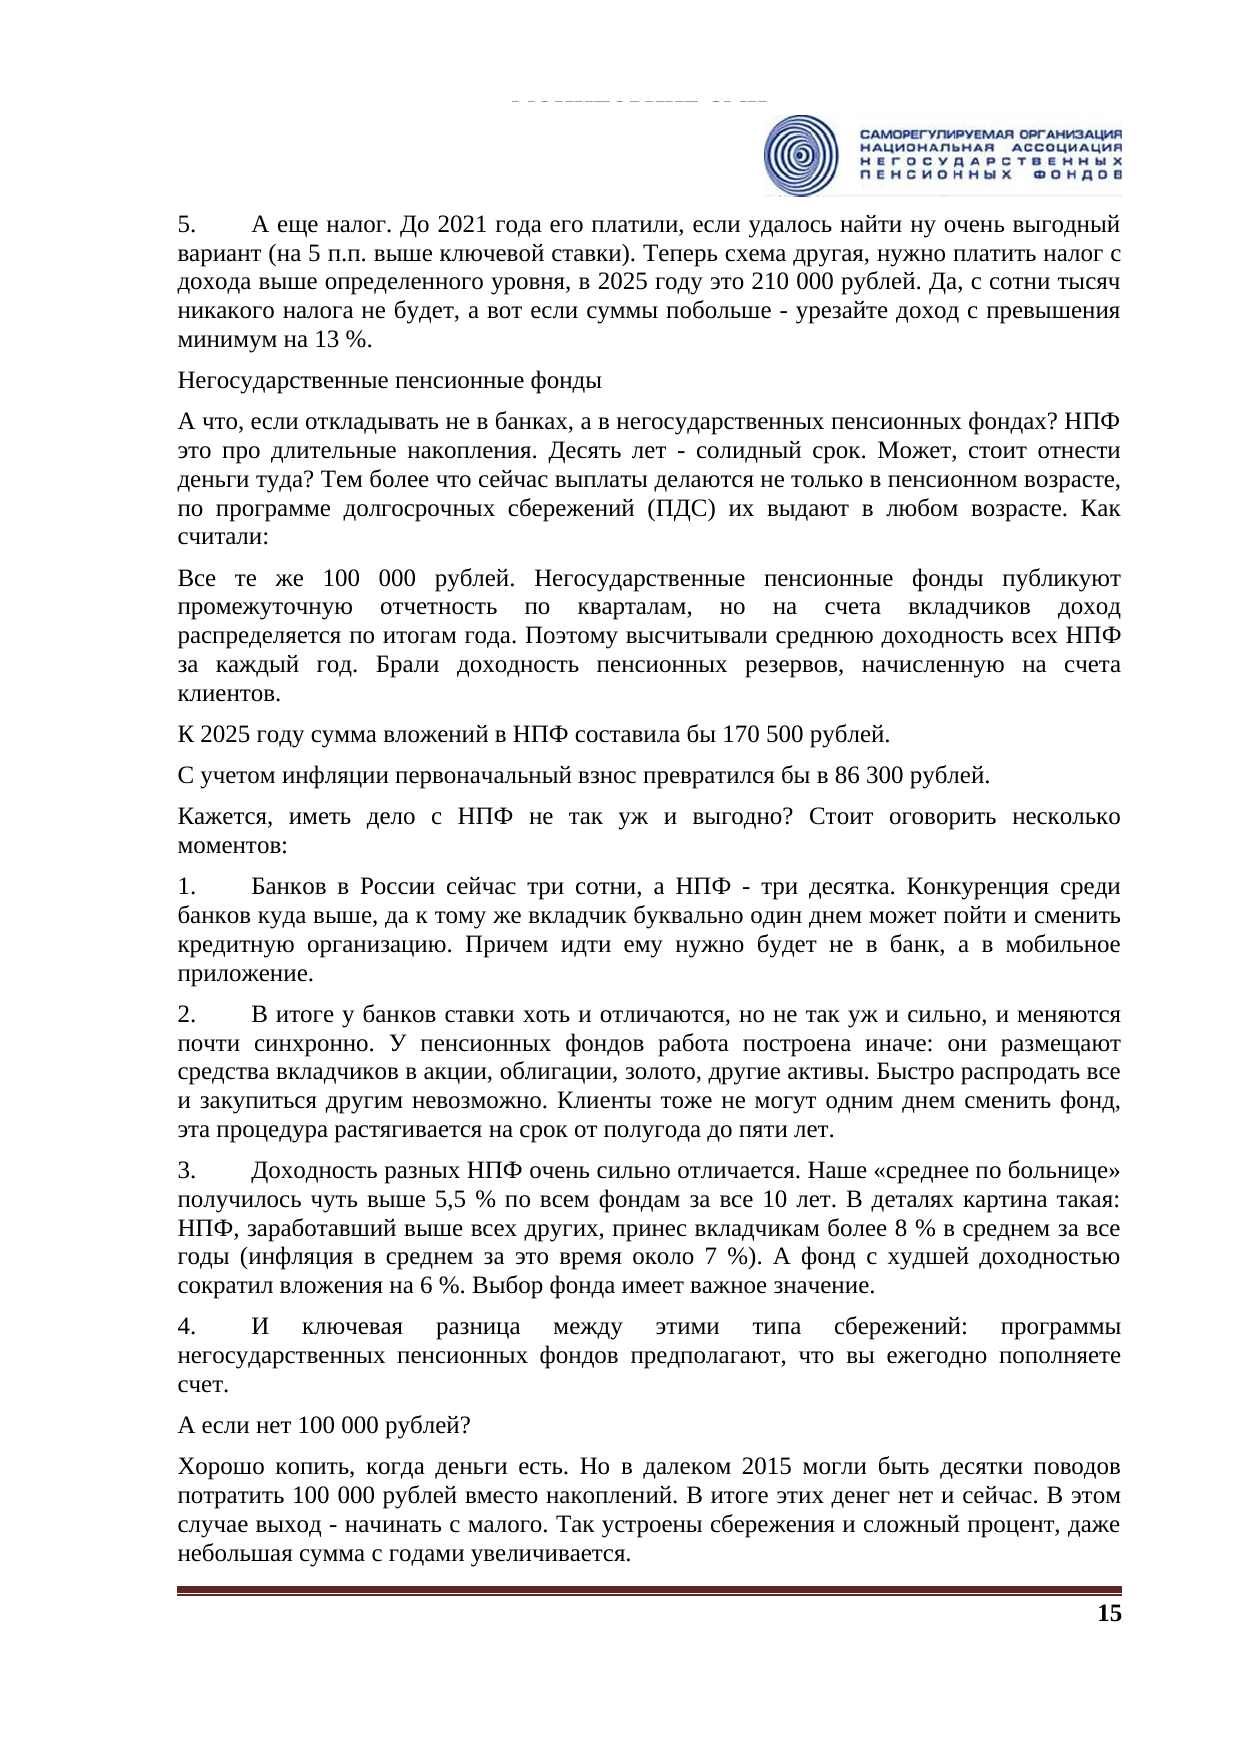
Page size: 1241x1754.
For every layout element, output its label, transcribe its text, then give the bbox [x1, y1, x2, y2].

text 3. Доходность разных НПФ очень сильно отличается. Наше «среднее по больнице» получилось чуть выше 5,5 % по всем фондам за все 10 лет. В деталях картина такая: НПФ, заработавший выше всех других, принес вкладчикам более 8 % в среднем за все годы (инфляция в среднем за это время около 7 %). А фонд с худшей доходностью сократил вложения на 6 %. Выбор фонда имеет важное значение. [177, 1155, 1122, 1299]
text 1. Банков в России сейчас три сотни, а НПФ - три десятка. Конкуренция среди банков куда выше, да к тому же вкладчик буквально один днем может пойти и сменить кредитную организацию. Причем идти ему нужно будет не в банк, а в мобильное приложение. [177, 871, 1122, 986]
text А что, если откладывать не в банках, а в негосударственных пенсионных фондах? НПФ это про длительные накопления. Десять лет - солидный срок. Может, стоит отнести деньги туда? Тем более что сейчас выплаты делаются не только в пенсионном возрасте, по программе долгосрочных сбережений (ПДС) их выдают в любом возрасте. Как считали: [177, 406, 1122, 550]
picture [764, 115, 1122, 197]
text Кажется, иметь дело с НПФ не так уж и выгодно? Стоит оговорить несколько моментов: [177, 801, 1122, 859]
text К 2025 году сумма вложений в НПФ составила бы 170 500 рублей. [177, 719, 1122, 748]
text 5. А еще налог. До 2021 года его платили, если удалось найти ну очень выгодный вариант (на 5 п.п. выше ключевой ставки). Теперь схема другая, нужно платить налог с дохода выше определенного уровня, в 2025 году это 210 000 рублей. Да, с сотни тысяч никакого налога не будет, а вот если суммы побольше - урезайте доход с превышения минимум на 13 %. [177, 209, 1122, 353]
text Все те же 100 000 рублей. Негосударственные пенсионные фонды публикуют промежуточную отчетность по кварталам, но на счета вкладчиков доход распределяется по итогам года. Поэтому высчитывали среднюю доходность всех НПФ за каждый год. Брали доходность пенсионных резервов, начисленную на счета клиентов. [177, 563, 1122, 706]
text А если нет 100 000 рублей? [177, 1410, 1122, 1439]
text 2. В итоге у банков ставки хоть и отличаются, но не так уж и сильно, и меняются почти синхронно. У пенсионных фондов работа построена иначе: они размещают средства вкладчиков в акции, облигации, золото, другие активы. Быстро распродать все и закупиться другим невозможно. Клиенты тоже не могут одним днем сменить фонд, эта процедура растягивается на срок от полугода до пяти лет. [177, 999, 1122, 1143]
text Негосударственные пенсионные фонды [177, 365, 1122, 394]
text Хорошо копить, когда деньги есть. Но в далеком 2015 могли быть десятки поводов потратить 100 000 рублей вместо накоплений. В итоге этих денег нет и сейчас. В этом случае выход - начинать с малого. Так устроены сбережения и сложный процент, даже небольшая сумма с годами увеличивается. [177, 1451, 1122, 1566]
text С учетом инфляции первоначальный взнос превратился бы в 86 300 рублей. [177, 760, 1122, 789]
text 4. И ключевая разница между этими типа сбережений: программы негосударственных пенсионных фондов предполагают, что вы ежегодно пополняете счет. [177, 1311, 1122, 1398]
